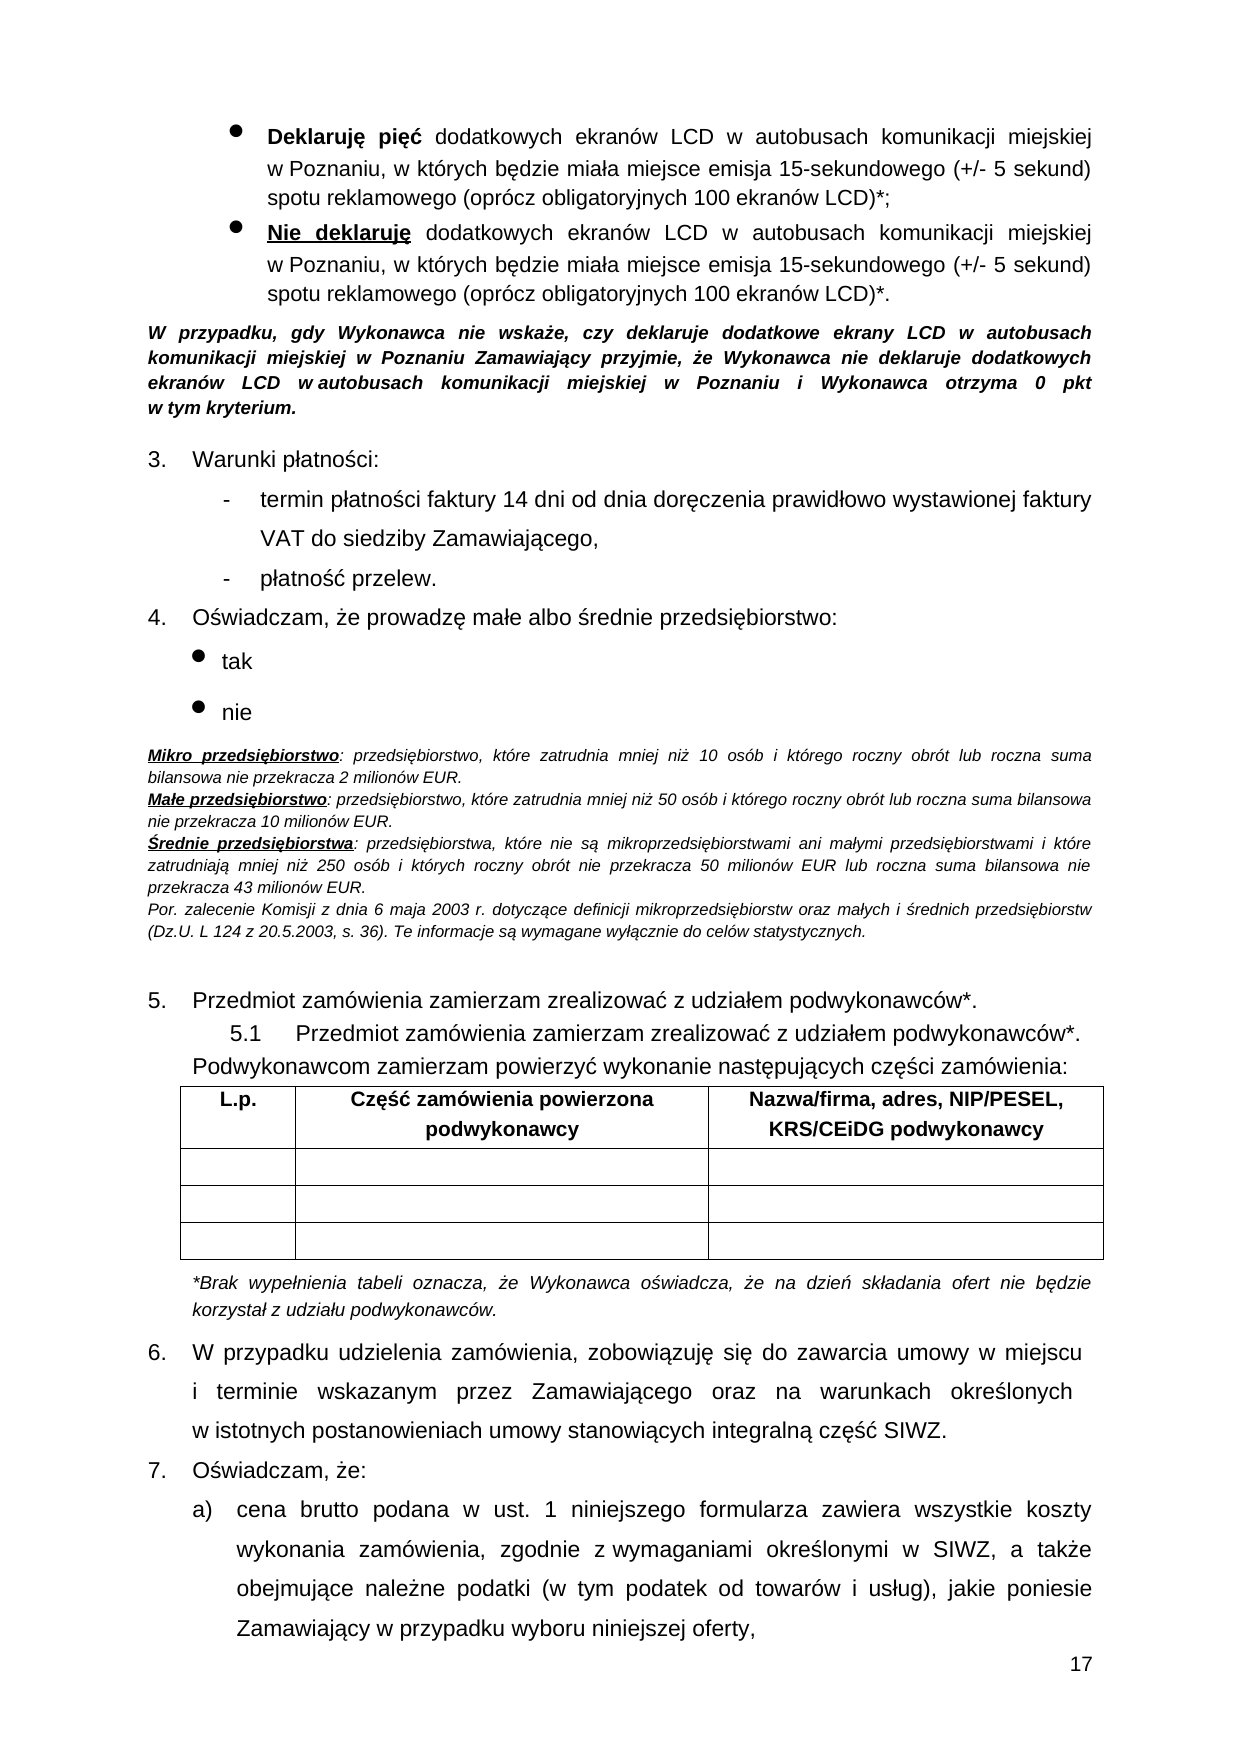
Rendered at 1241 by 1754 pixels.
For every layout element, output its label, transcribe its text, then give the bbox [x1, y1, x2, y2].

list Nie deklaruję dodatkowych ekranów LCD w autobusach komunikacji miejskiej w Poznaniu, w których będzie miała miejsce emisja 15-sekundowego (+/- 5 sekund) spotu reklamowego (oprócz obligatoryjnych 100 ekranów LCD)*. [229, 214, 1092, 306]
list Por. zalecenie Komisji z dnia 6 maja 2003 r. dotyczące definicji mikroprzedsiębiorstw oraz małych i średnich przedsiębiorstw (Dz.U. L 124 z 20.5.2003, s. 36). Te informacje są wymagane wyłącznie do celów statystycznych. [148, 899, 1092, 941]
text *Brak wypełnienia tabeli oznacza, że Wykonawca oświadcza, że na dzień składania ofert nie będzie korzystał z udziału podwykonawców. [192, 1272, 1092, 1321]
table_cell [709, 1186, 1103, 1222]
list Deklaruję pięć dodatkowych ekranów LCD w autobusach komunikacji miejskiej w Poznaniu, w których będzie miała miejsce emisja 15-sekundowego (+/- 5 sekund) spotu reklamowego (oprócz obligatoryjnych 100 ekranów LCD)*; [229, 118, 1092, 210]
table_cell [709, 1223, 1103, 1259]
table_header Część zamówienia powierzona podwykonawcy [296, 1087, 708, 1148]
table_cell [296, 1223, 708, 1259]
text W przypadku, gdy Wykonawca nie wskaże, czy deklaruje dodatkowe ekrany LCD w autobusach komunikacji miejskiej w Poznaniu Zamawiający przyjmie, że Wykonawca nie deklaruje dodatkowych ekranów LCD w autobusach komunikacji miejskiej w Poznaniu i Wykonawca otrzyma 0 pkt w tym kryterium. [148, 322, 1092, 418]
list Przedmiot zamówienia zamierzam zrealizować z udziałem podwykonawców*. [148, 987, 1092, 1014]
table_cell [181, 1149, 295, 1185]
table_cell [709, 1149, 1103, 1185]
list Oświadczam, że prowadzę małe albo średnie przedsiębiorstwo: [148, 604, 1092, 630]
table_cell [181, 1186, 295, 1222]
table_cell [181, 1223, 295, 1259]
list cena brutto podana w ust. 1 niniejszego formularza zawiera wszystkie koszty wykonania zamówienia, zgodnie z wymaganiami określonymi w SIWZ, a także obejmujące należne podatki (w tym podatek od towarów i usług), jakie poniesie Zamawiający w przypadku wyboru niniejszej oferty, [192, 1496, 1092, 1641]
list tak [192, 643, 1092, 677]
table_cell [296, 1149, 708, 1185]
list W przypadku udzielenia zamówienia, zobowiązuję się do zawarcia umowy w miejscu i terminie wskazanym przez Zamawiającego oraz na warunkach określonych w istotnych postanowieniach umowy stanowiących integralną część SIWZ. [148, 1338, 1092, 1444]
list Średnie przedsiębiorstwa: przedsiębiorstwa, które nie są mikroprzedsiębiorstwami ani małymi przedsiębiorstwami i które zatrudniają mniej niż 250 osób i których roczny obrót nie przekracza 50 milionów EUR lub roczna suma bilansowa nie przekracza 43 milionów EUR. [148, 833, 1092, 897]
list Mikro przedsiębiorstwo: przedsiębiorstwo, które zatrudnia mniej niż 10 osób i którego roczny obrót lub roczna suma bilansowa nie przekracza 2 milionów EUR. [148, 746, 1092, 787]
text Podwykonawcom zamierzam powierzyć wykonanie następujących części zamówienia: [192, 1053, 1092, 1079]
table_cell [296, 1186, 708, 1222]
table_header Nazwa/firma, adres, NIP/PESEL, KRS/CEiDG podwykonawcy [709, 1087, 1103, 1148]
list Małe przedsiębiorstwo: przedsiębiorstwo, które zatrudnia mniej niż 50 osób i którego roczny obrót lub roczna suma bilansowa nie przekracza 10 milionów EUR. [148, 789, 1092, 831]
list Oświadczam, że: [148, 1457, 1092, 1483]
list płatność przelew. [223, 564, 1092, 591]
list nie [192, 694, 1092, 728]
list Warunki płatności: [148, 446, 1092, 472]
list Przedmiot zamówienia zamierzam zrealizować z udziałem podwykonawców*. [223, 1020, 1092, 1047]
list termin płatności faktury 14 dni od dnia doręczenia prawidłowo wystawionej faktury VAT do siedziby Zamawiającego, [223, 486, 1092, 551]
table_header L.p. [181, 1087, 295, 1148]
